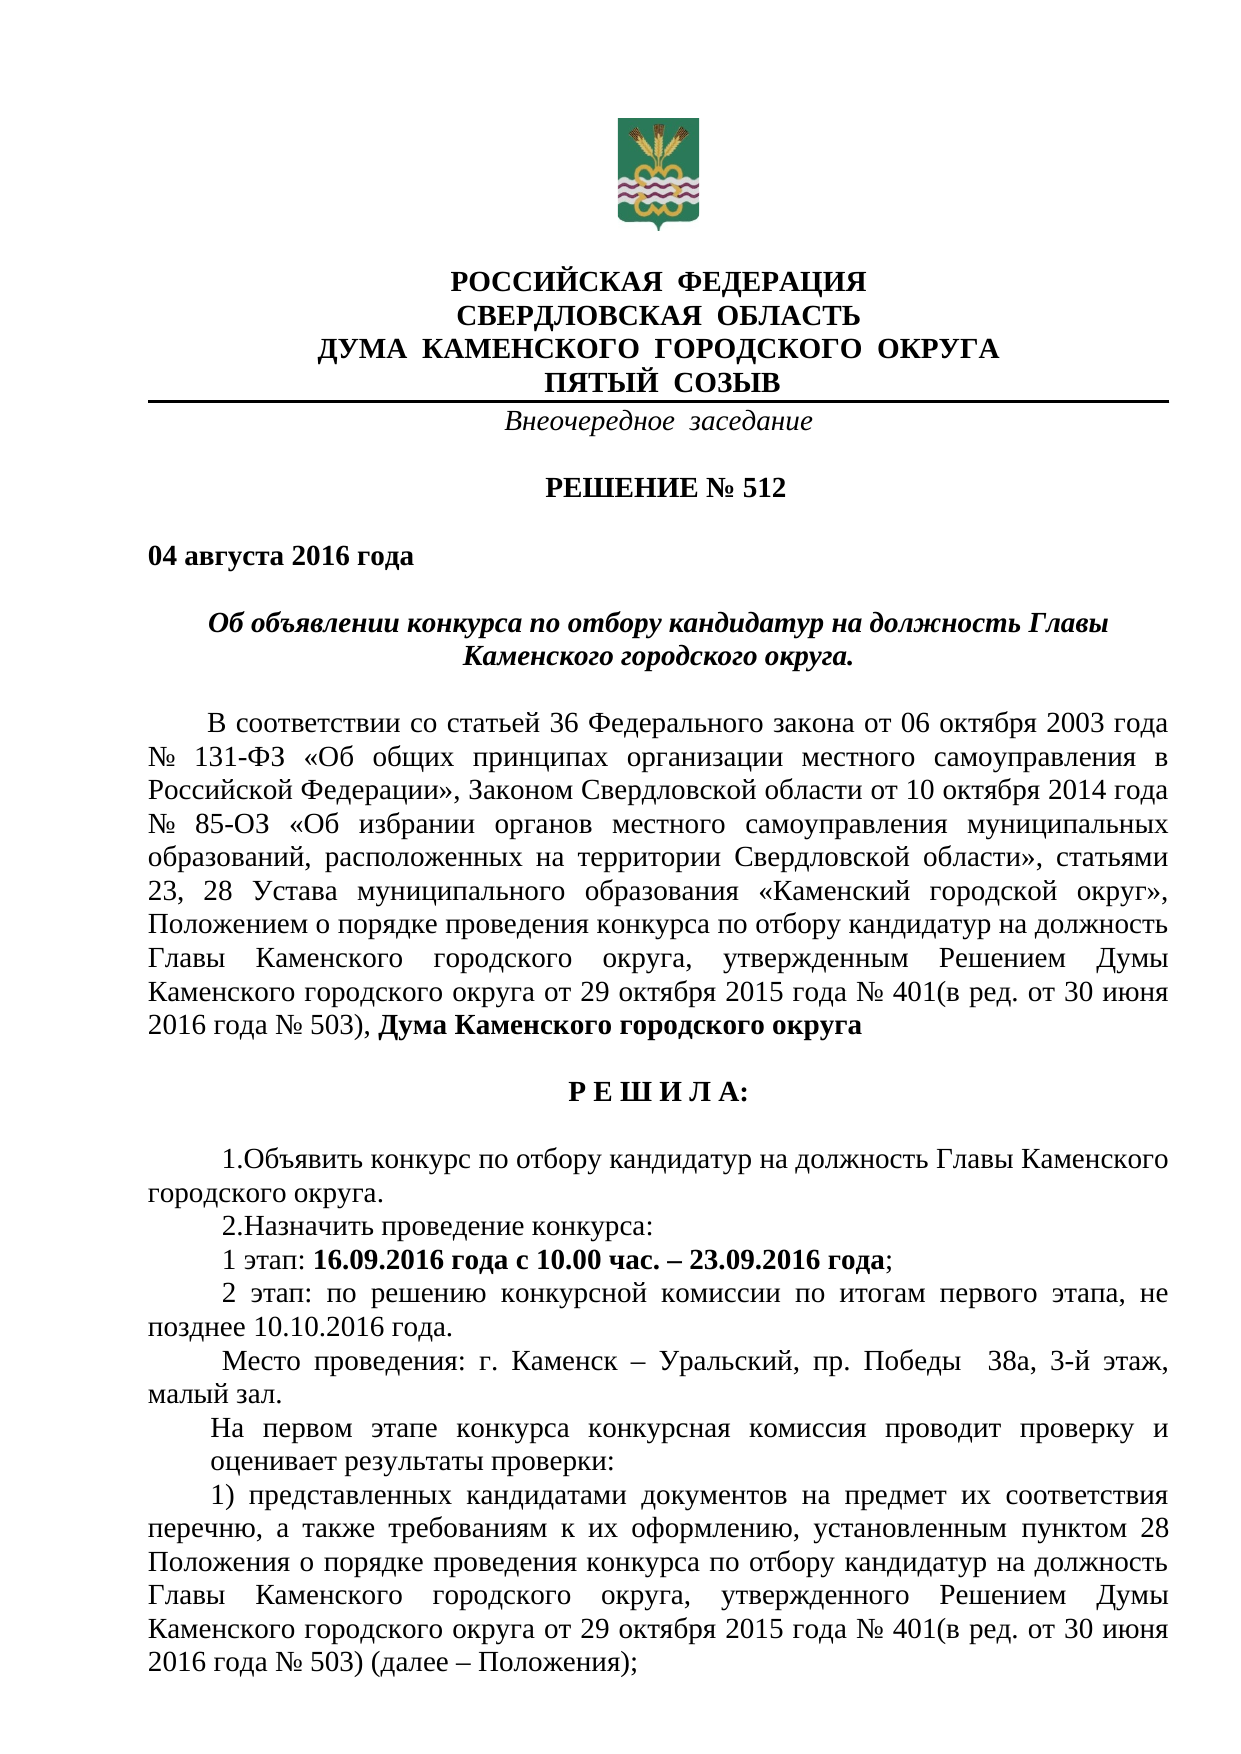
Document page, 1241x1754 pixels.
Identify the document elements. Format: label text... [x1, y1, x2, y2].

text 2 этап: по решению конкурсной комиссии по итогам первого этапа, не позднее 10.10.2016 года. [148, 1276, 1169, 1343]
text Р Е Ш И Л А: [148, 1074, 1169, 1108]
text На первом этапе конкурса конкурсная комиссия проводит проверку и оценивает результаты проверки: [210, 1410, 1169, 1477]
text Об объявлении конкурса по отбору кандидатур на должность Главы Каменского городского округа. [148, 605, 1169, 672]
text СВЕРДЛОВСКАЯ ОБЛАСТЬ [148, 298, 1169, 331]
text РОССИЙСКАЯ ФЕДЕРАЦИЯ [148, 264, 1169, 298]
picture [617, 118, 700, 231]
text 1 этап: 16.09.2016 года с 10.00 час. – 23.09.2016 года; [148, 1242, 1169, 1276]
text Место проведения: г. Каменск – Уральский, пр. Победы 38а, 3-й этаж, малый зал. [148, 1343, 1169, 1410]
text Внеочередное заседание [148, 403, 1169, 437]
text 1) представленных кандидатами документов на предмет их соответствия перечню, а также требованиям к их оформлению, установленным пунктом 28 Положения о порядке проведения конкурса по отбору кандидатур на должность Главы Каменского городского округа, утвержденного Решением Думы Каменского городского округа от 29 октября 2015 года № 401(в ред. от 30 июня 2016 года № 503) (далее – Положения); [148, 1477, 1169, 1678]
text В соответствии со статьей 36 Федерального закона от 06 октября 2003 года № 131-ФЗ «Об общих принципах организации местного самоуправления в Российской Федерации», Законом Свердловской области от 10 октября 2014 года № 85-ОЗ «Об избрании органов местного самоуправления муниципальных образований, расположенных на территории Свердловской области», статьями 23, 28 Устава муниципального образования «Каменский городской округ», Положением о порядке проведения конкурса по отбору кандидатур на должность Главы Каменского городского округа, утвержденным Решением Думы Каменского городского округа от 29 октября 2015 года № 401(в ред. от 30 июня 2016 года № 503), Дума Каменского городского округа [148, 705, 1169, 1041]
text РЕШЕНИЕ № 512 [148, 471, 1169, 504]
text 2.Назначить проведение конкурса: [148, 1208, 1169, 1242]
text 1.Объявить конкурс по отбору кандидатур на должность Главы Каменского городского округа. [148, 1141, 1169, 1208]
text ПЯТЫЙ СОЗЫВ [148, 365, 1169, 400]
text ДУМА КАМЕНСКОГО ГОРОДСКОГО ОКРУГА [148, 331, 1169, 365]
text 04 августа 2016 года [148, 538, 1169, 571]
